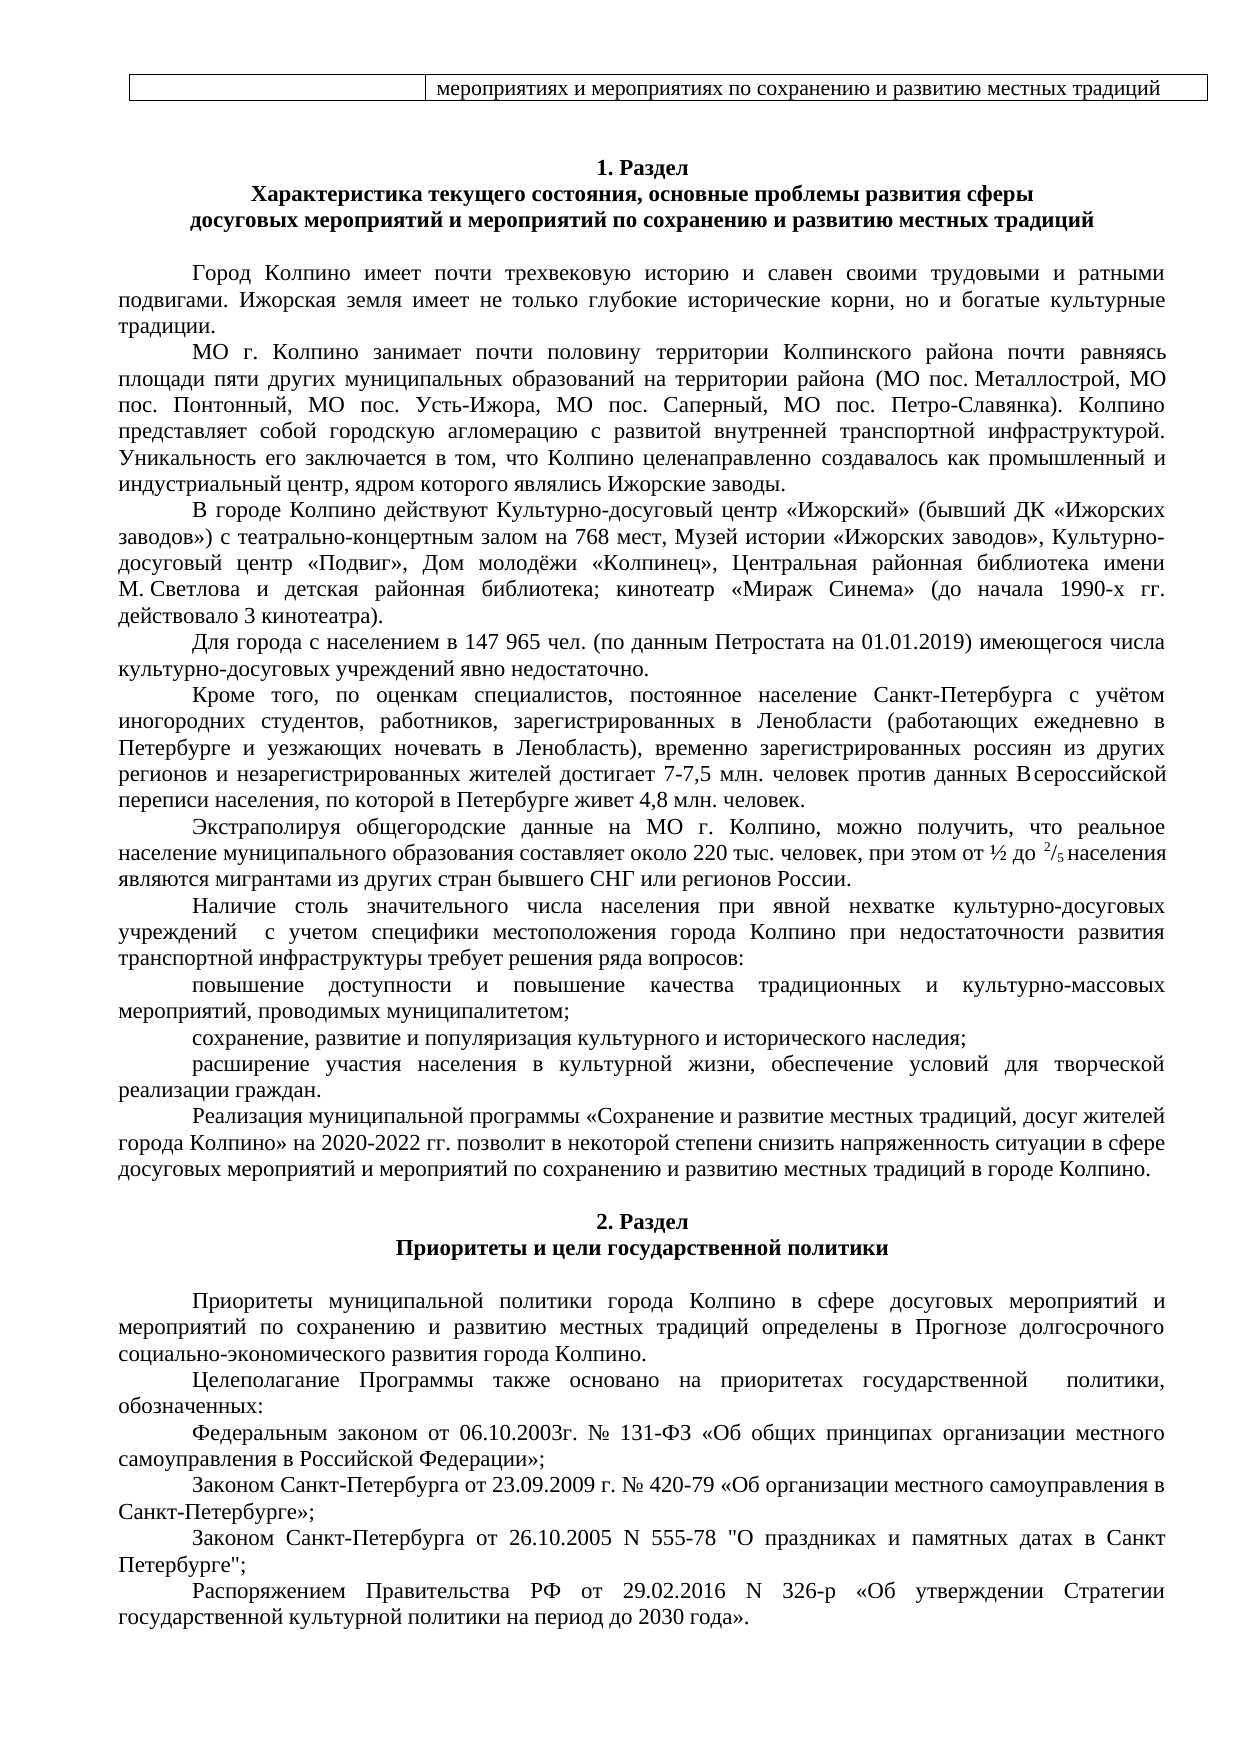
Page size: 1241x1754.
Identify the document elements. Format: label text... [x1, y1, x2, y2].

text Приоритеты муниципальной политики города Колпино в сфере досуговых мероприятий и мероприятий по сохранению и развитию местных традиций определены в Прогнозе долгосрочного социально-экономического развития города Колпино. [118, 1287, 1167, 1366]
text Реализация муниципальной программы «Сохранение и развитие местных традиций, досуг жителей города Колпино» на 2020-2022 гг. позволит в некоторой степени снизить напряженность ситуации в сфере досуговых мероприятий и мероприятий по сохранению и развитию местных традиций в городе Колпино. [118, 1103, 1167, 1182]
text Приоритеты и цели государственной политики [118, 1234, 1167, 1261]
text Распоряжением Правительства РФ от 29.02.2016 N 326-р «Об утверждении Стратегии государственной культурной политики на период до 2030 года». [118, 1577, 1167, 1630]
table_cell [426, 75, 1207, 100]
text Наличие столь значительного числа населения при явной нехватке культурно-досуговых учреждений с учетом специфики местоположения города Колпино при недостаточности развития транспортной инфраструктуры требует решения ряда вопросов: [118, 892, 1167, 971]
text повышение доступности и повышение качества традиционных и культурно-массовых мероприятий, проводимых муниципалитетом; [118, 971, 1167, 1023]
text Федеральным законом от 06.10.2003г. № 131-ФЗ «Об общих принципах организации местного самоуправления в Российской Федерации»; [118, 1419, 1167, 1472]
text расширение участия населения в культурной жизни, обеспечение условий для творческой реализации граждан. [118, 1050, 1167, 1103]
text досуговых мероприятий и мероприятий по сохранению и развитию местных традиций [118, 207, 1167, 233]
text В городе Колпино действуют Культурно-досуговый центр «Ижорский» (бывший ДК «Ижорских заводов») с театрально-концертным залом на 768 мест, Музей истории «Ижорских заводов», Культурно-досуговый центр «Подвиг», Дом молодёжи «Колпинец», Центральная районная библиотека имени М. Светлова и детская районная библиотека; кинотеатр «Мираж Синема» (до начала 1990-х гг. действовало 3 кинотеатра). [118, 496, 1167, 628]
text Город Колпино имеет почти трехвековую историю и славен своими трудовыми и ратными подвигами. Ижорская земля имеет не только глубокие исторические корни, но и богатые культурные традиции. [118, 259, 1167, 338]
text 1. Раздел [118, 154, 1167, 180]
text Законом Санкт-Петербурга от 23.09.2009 г. № 420-79 «Об организации местного самоуправления в Санкт-Петербурге»; [118, 1472, 1167, 1524]
text сохранение, развитие и популяризация культурного и исторического наследия; [118, 1023, 1167, 1050]
text Характеристика текущего состояния, основные проблемы развития сферы [118, 180, 1167, 207]
text Целеполагание Программы также основано на приоритетах государственной политики, обозначенных: [118, 1366, 1167, 1419]
text Законом Санкт-Петербурга от 26.10.2005 N 555-78 "О праздниках и памятных датах в Санкт Петербурге"; [118, 1524, 1167, 1577]
text Для города с населением в 147 965 чел. (по данным Петростата на 01.01.2019) имеющегося числа культурно-досуговых учреждений явно недостаточно. [118, 628, 1167, 681]
text 2. Раздел [118, 1208, 1167, 1234]
text Кроме того, по оценкам специалистов, постоянное население Санкт-Петербурга с учётом иногородних студентов, работников, зарегистрированных в Ленобласти (работающих ежедневно в Петербурге и уезжающих ночевать в Ленобласть), временно зарегистрированных россиян из других регионов и незарегистрированных жителей достигает 7-7,5 млн. человек против данных Всероссийской переписи населения, по которой в Петербурге живет 4,8 млн. человек. [118, 681, 1167, 813]
text МО г. Колпино занимает почти половину территории Колпинского района почти равняясь площади пяти других муниципальных образований на территории района (МО пос. Металлострой, МО пос. Понтонный, МО пос. Усть-Ижора, МО пос. Саперный, МО пос. Петро-Славянка). Колпино представляет собой городскую агломерацию с развитой внутренней транспортной инфраструктурой. Уникальность его заключается в том, что Колпино целенаправленно создавалось как промышленный и индустриальный центр, ядром которого являлись Ижорские заводы. [118, 338, 1167, 496]
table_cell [130, 75, 425, 100]
text Экстраполируя общегородские данные на МО г. Колпино, можно получить, что реальное население муниципального образования составляет около 220 тыс. человек, при этом от ½ до 2/5 населения являются мигрантами из других стран бывшего СНГ или регионов России. [118, 813, 1167, 892]
